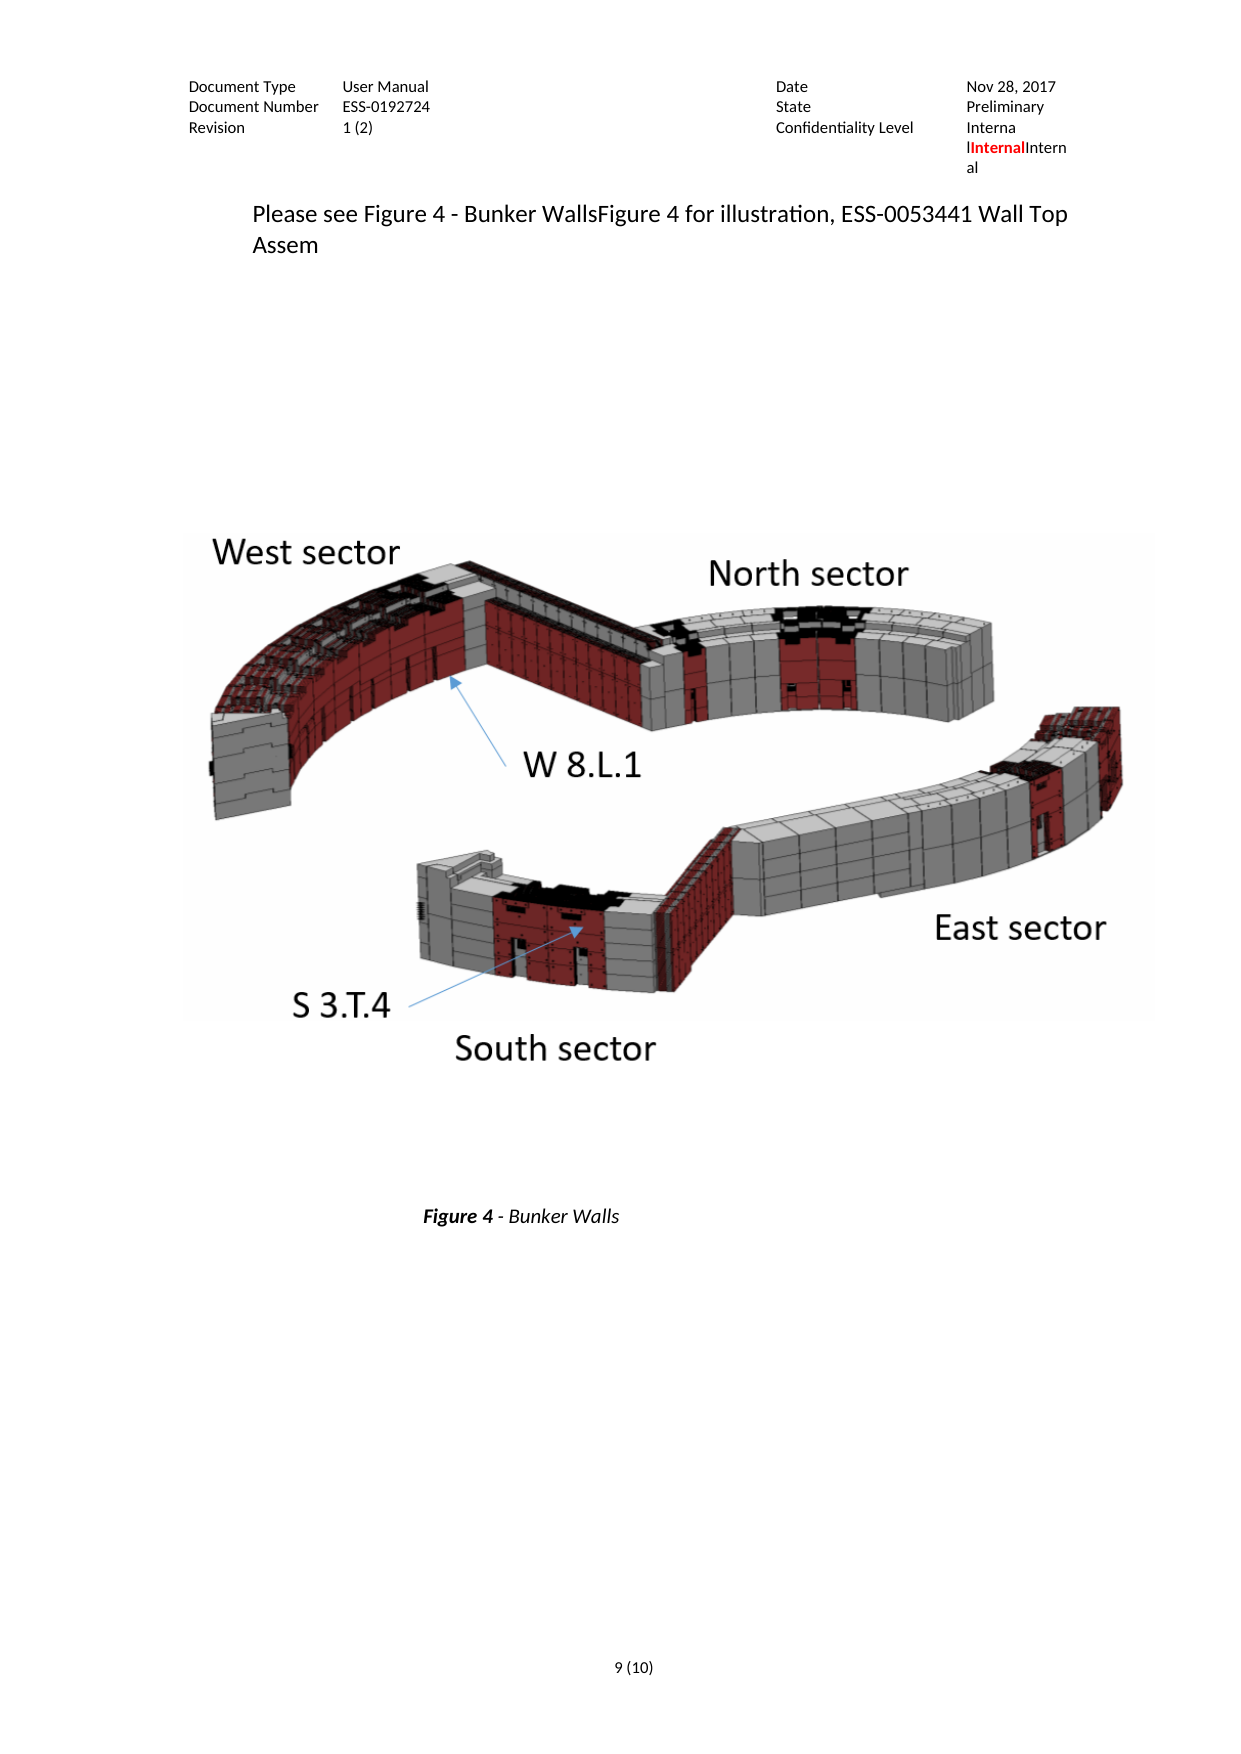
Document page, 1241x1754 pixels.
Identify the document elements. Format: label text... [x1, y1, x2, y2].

picture [177, 506, 1156, 1077]
list Please see Figure 4 for illustration, ESS-0053441 Wall Top Assem [252, 198, 1090, 259]
